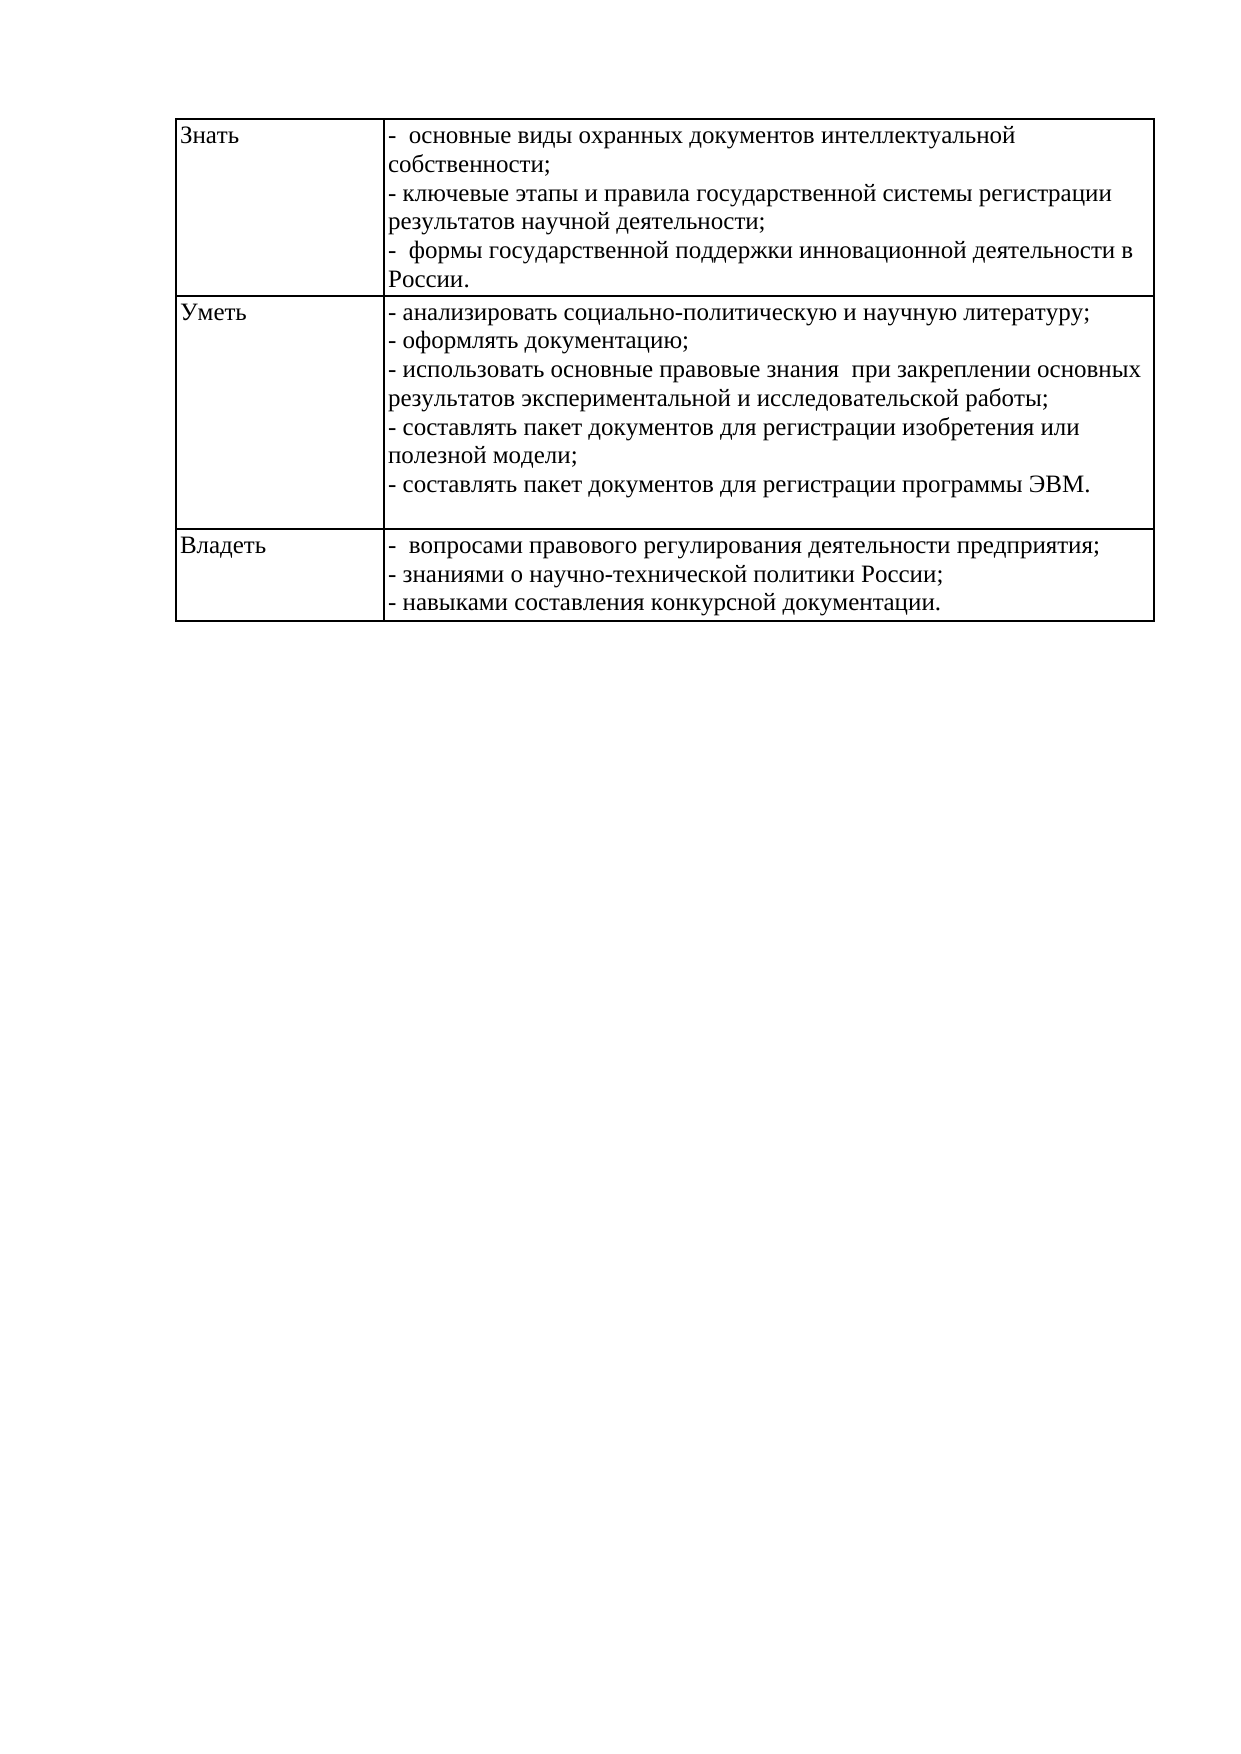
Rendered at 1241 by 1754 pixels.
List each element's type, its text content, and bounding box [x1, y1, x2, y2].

table_header - основные виды охранных документов интеллектуальной собственности; - ключевые этапы и правила государственной системы регистрации результатов научной деятельности; - формы государственной поддержки инновационной деятельности в России. [385, 120, 1153, 295]
table_cell - вопросами правового регулирования деятельности предприятия; - знаниями о научно-технической политики России; - навыками составления конкурсной документации. [385, 530, 1153, 620]
table_header Знать [177, 120, 383, 295]
table_cell Уметь [177, 297, 383, 528]
table_cell - анализировать социально-политическую и научную литературу; - оформлять документацию; - использовать основные правовые знания при закреплении основных результатов экспериментальной и исследовательской работы; - составлять пакет документов для регистрации изобретения или полезной модели; - составлять пакет документов для регистрации программы ЭВМ. [385, 297, 1153, 528]
table_cell Владеть [177, 530, 383, 620]
